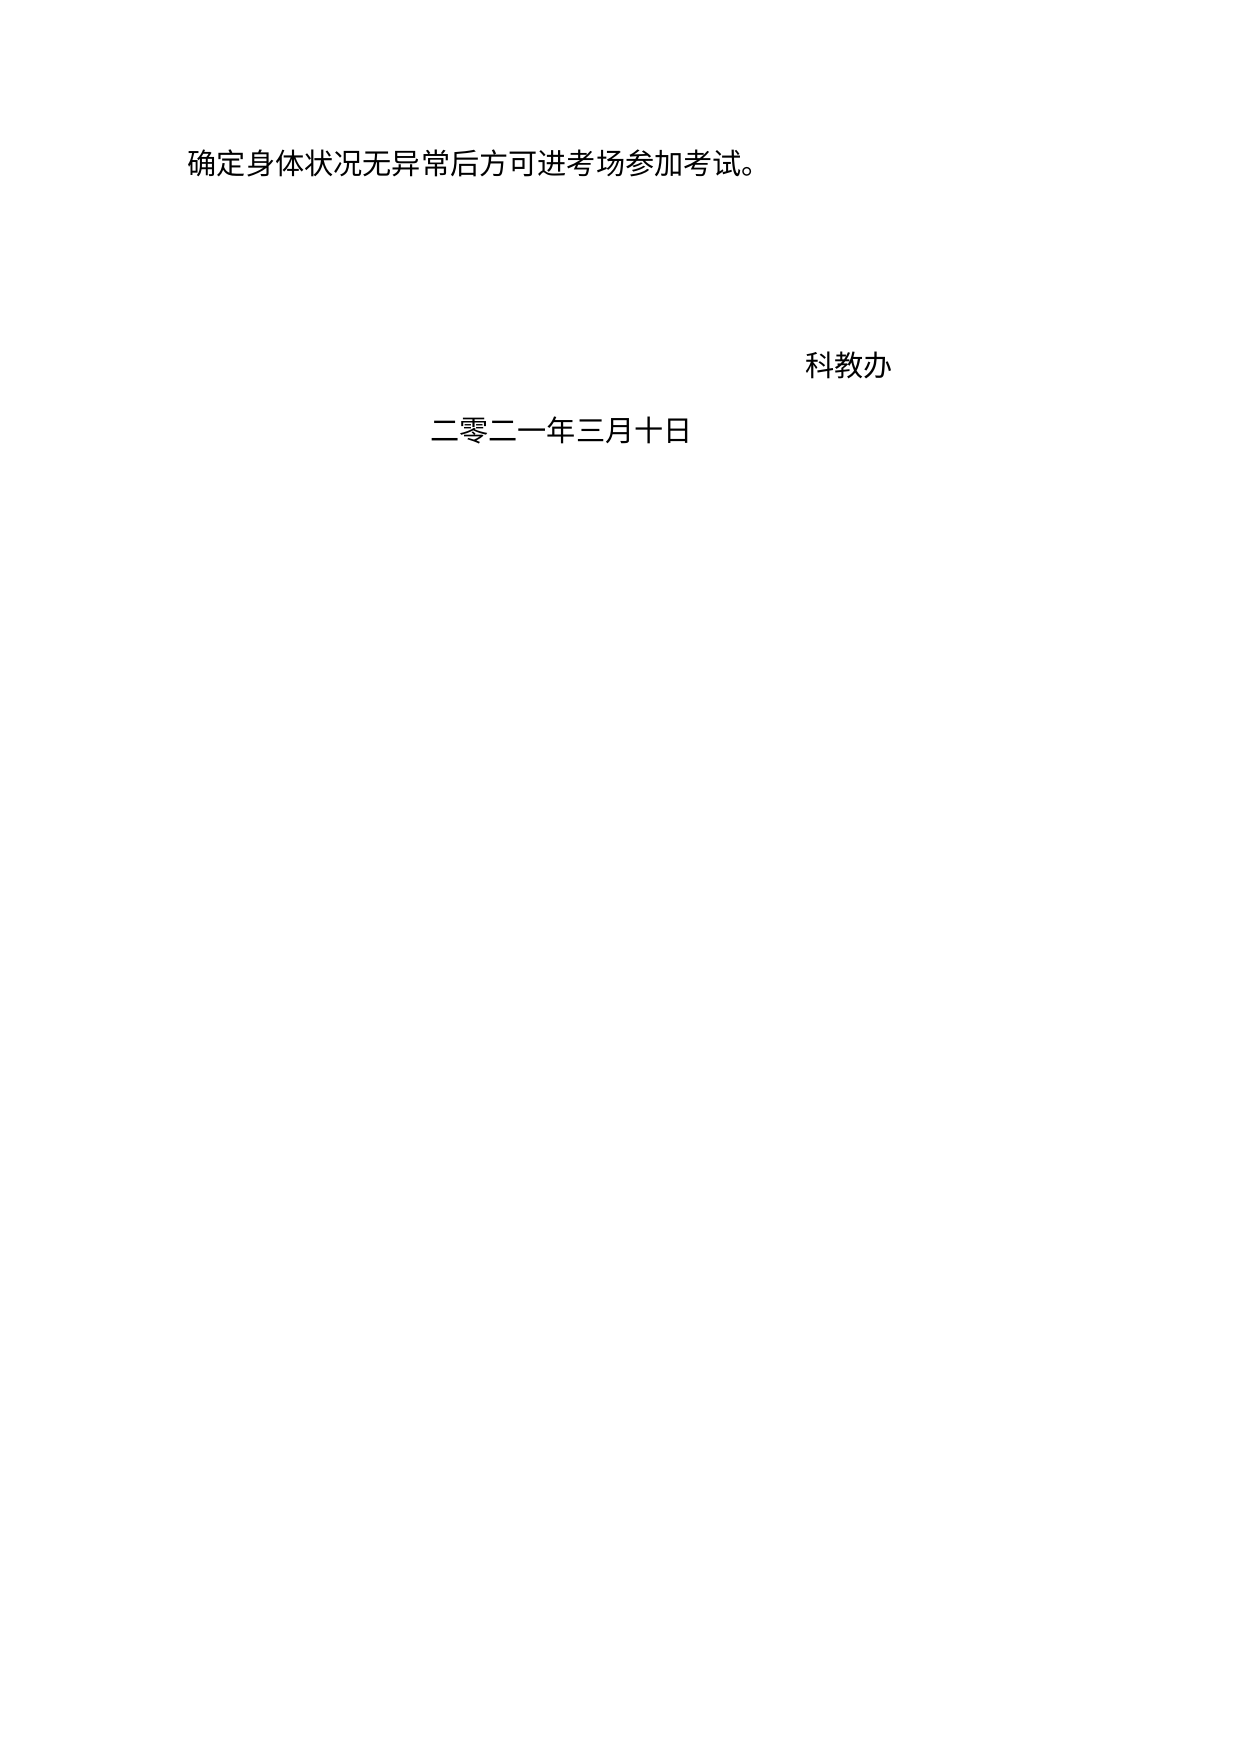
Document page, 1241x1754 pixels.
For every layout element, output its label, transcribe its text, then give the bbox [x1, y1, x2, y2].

text 科教办 [187, 331, 1053, 396]
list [187, 129, 1053, 194]
text 二零二一年三月十日 [187, 396, 1053, 461]
